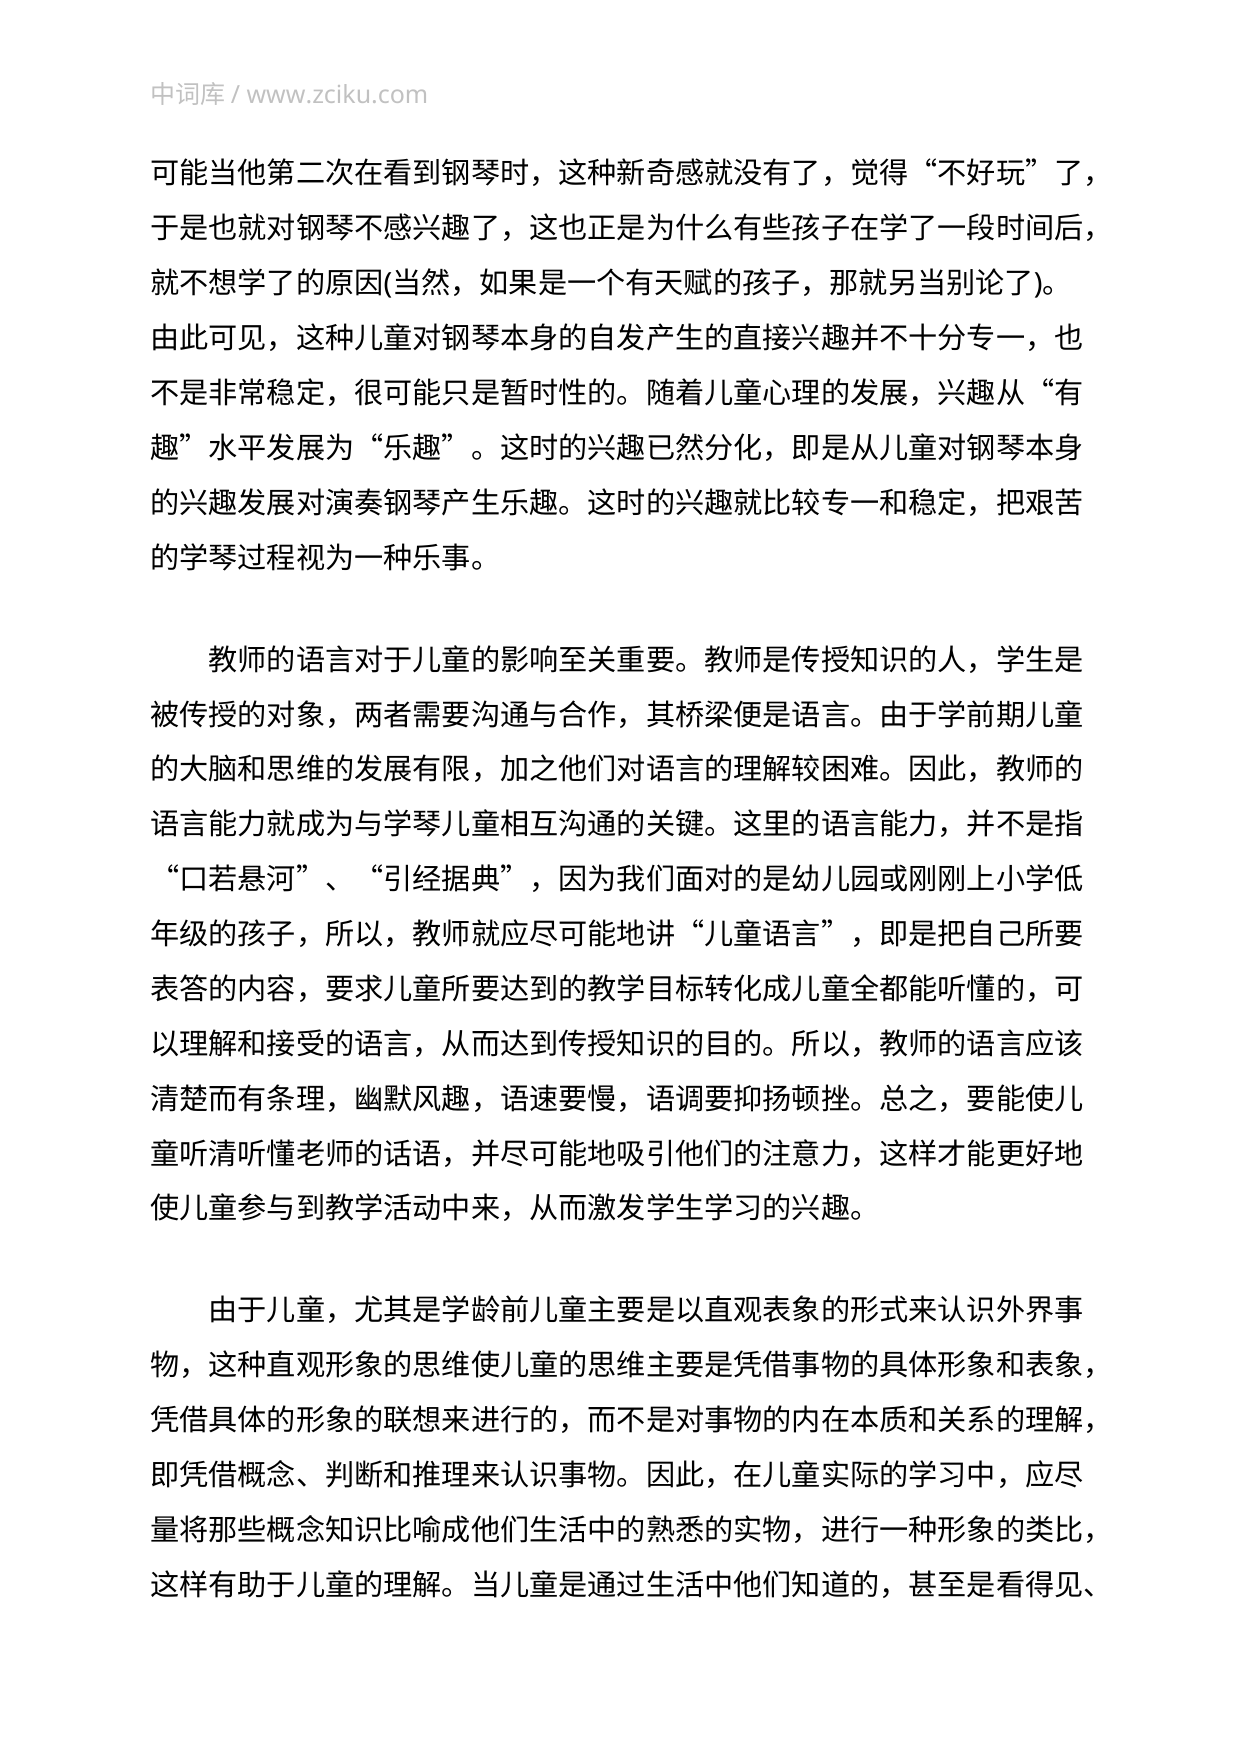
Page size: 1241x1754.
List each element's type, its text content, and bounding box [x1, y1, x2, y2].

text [150, 1287, 1090, 1604]
text 教师的语言对于儿童的影响至关重要。教师是传授知识的人，学生是被传授的对象，两者需要沟通与合作，其桥梁便是语言。由于学前期儿童的大脑和思维的发展有限，加之他们对语言的理解较困难。因此，教师的语言能力就成为与学琴儿童相互沟通的关键。这里的语言能力，并不是指“口若悬河”、“引经据典”，因为我们面对的是幼儿园或刚刚上小学低年级的孩子，所以，教师就应尽可能地讲“儿童语言”，即是把自己所要表答的内容，要求儿童所要达到的教学目标转化成儿童全都能听懂的，可以理解和接受的语言，从而达到传授知识的目的。所以，教师的语言应该清楚而有条理，幽默风趣，语速要慢，语调要抑扬顿挫。总之，要能使儿童听清听懂老师的话语，并尽可能地吸引他们的注意力，这样才能更好地使儿童参与到教学活动中来，从而激发学生学习的兴趣。 [150, 636, 1090, 1227]
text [150, 150, 1090, 577]
